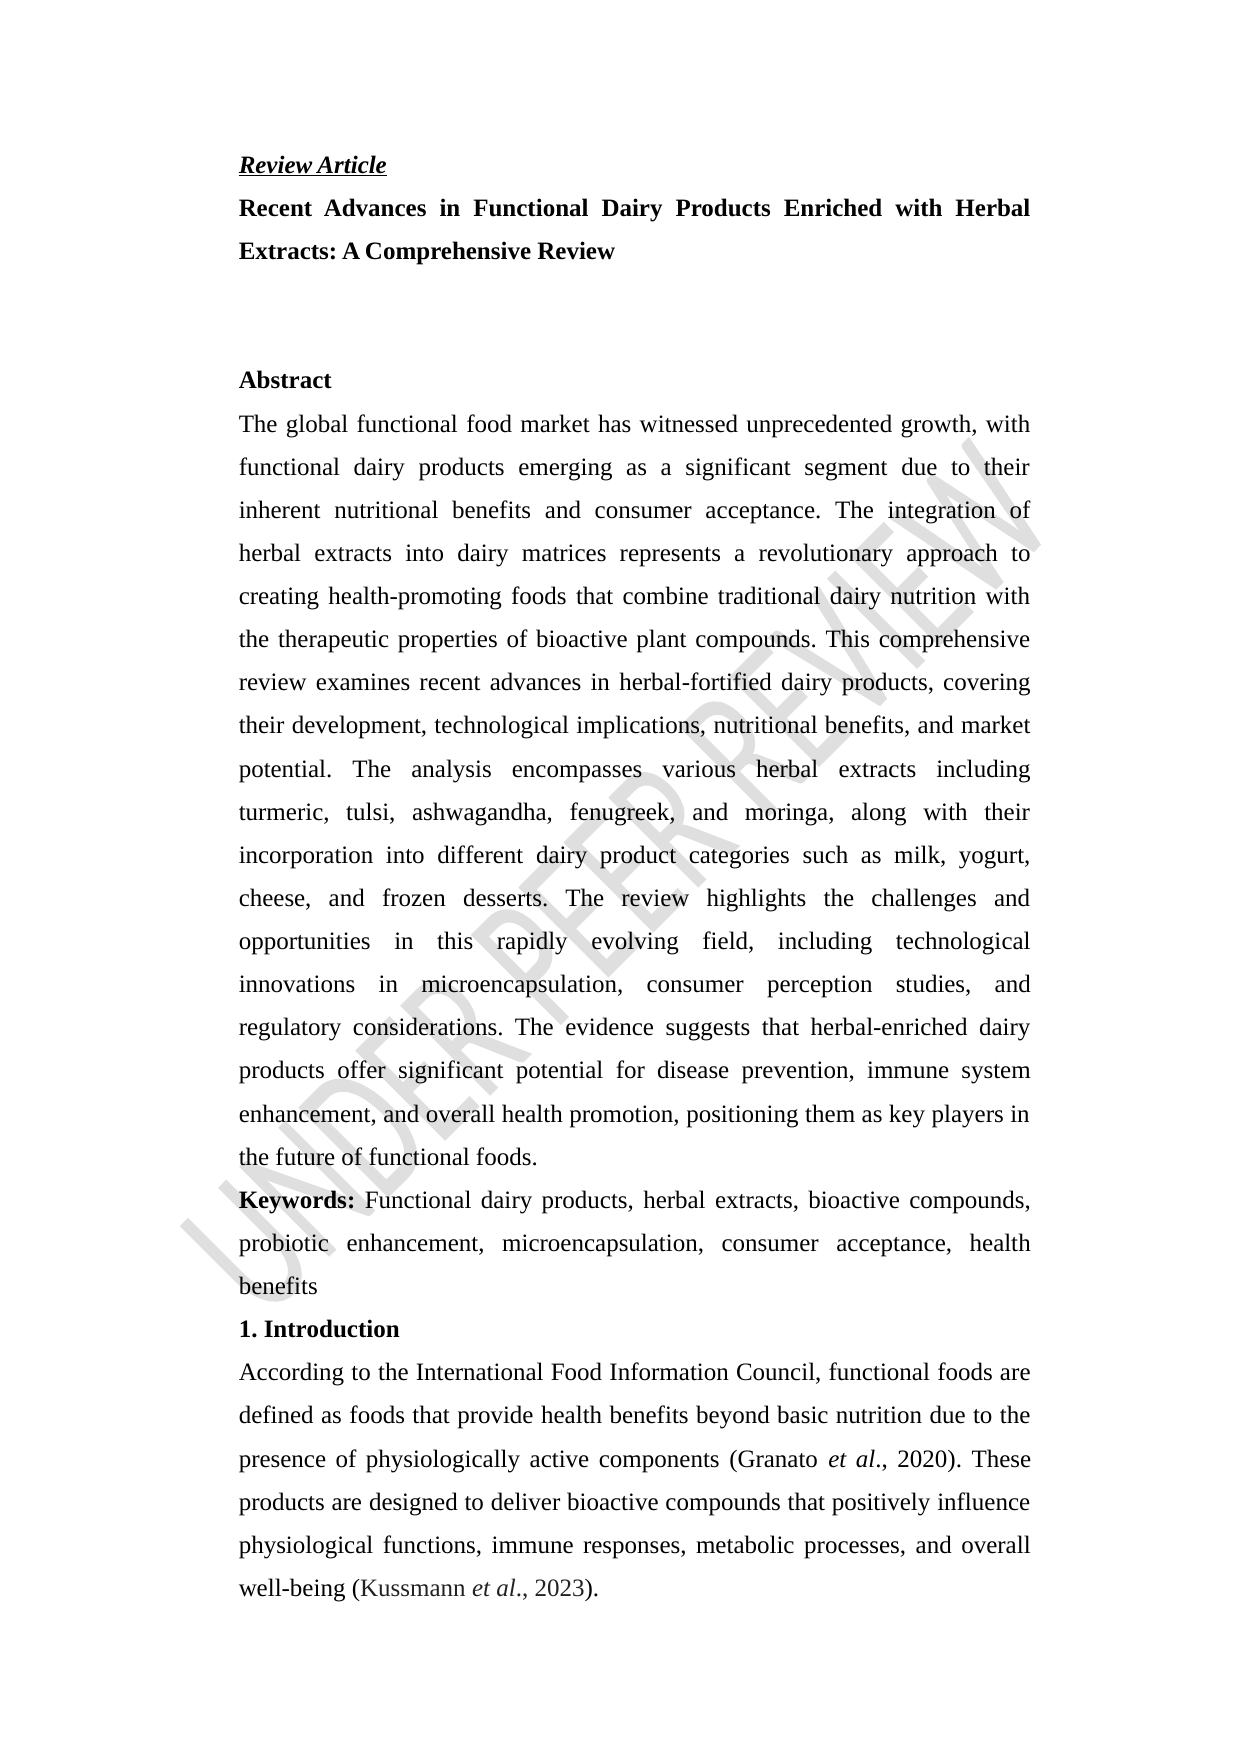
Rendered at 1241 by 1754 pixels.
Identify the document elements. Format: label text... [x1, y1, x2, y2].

text Keywords: Functional dairy products, herbal extracts, bioactive compounds, probiotic enhancement, microencapsulation, consumer acceptance, health benefits [238, 1185, 1031, 1300]
text The global functional food market has witnessed unprecedented growth, with functional dairy products emerging as a significant segment due to their inherent nutritional benefits and consumer acceptance. The integration of herbal extracts into dairy matrices represents a revolutionary approach to creating health-promoting foods that combine traditional dairy nutrition with the therapeutic properties of bioactive plant compounds. This comprehensive review examines recent advances in herbal-fortified dairy products, covering their development, technological implications, nutritional benefits, and market potential. The analysis encompasses various herbal extracts including turmeric, tulsi, ashwagandha, fenugreek, and moringa, along with their incorporation into different dairy product categories such as milk, yogurt, cheese, and frozen desserts. The review highlights the challenges and opportunities in this rapidly evolving field, including technological innovations in microencapsulation, consumer perception studies, and regulatory considerations. The evidence suggests that herbal-enriched dairy products offer significant potential for disease prevention, immune system enhancement, and overall health promotion, positioning them as key players in the future of functional foods. [238, 409, 1031, 1171]
text According to the International Food Information Council, functional foods are defined as foods that provide health benefits beyond basic nutrition due to the presence of physiologically active components (Granato et al., 2020). These products are designed to deliver bioactive compounds that positively influence physiological functions, immune responses, metabolic processes, and overall well-being (Kussmann et al., 2023). [238, 1357, 1031, 1602]
text 1. Introduction [238, 1314, 1031, 1343]
text Recent Advances in Functional Dairy Products Enriched with Herbal Extracts: A Comprehensive Review [238, 193, 1031, 265]
text Abstract [238, 366, 1031, 394]
text Review Article [238, 150, 1031, 179]
